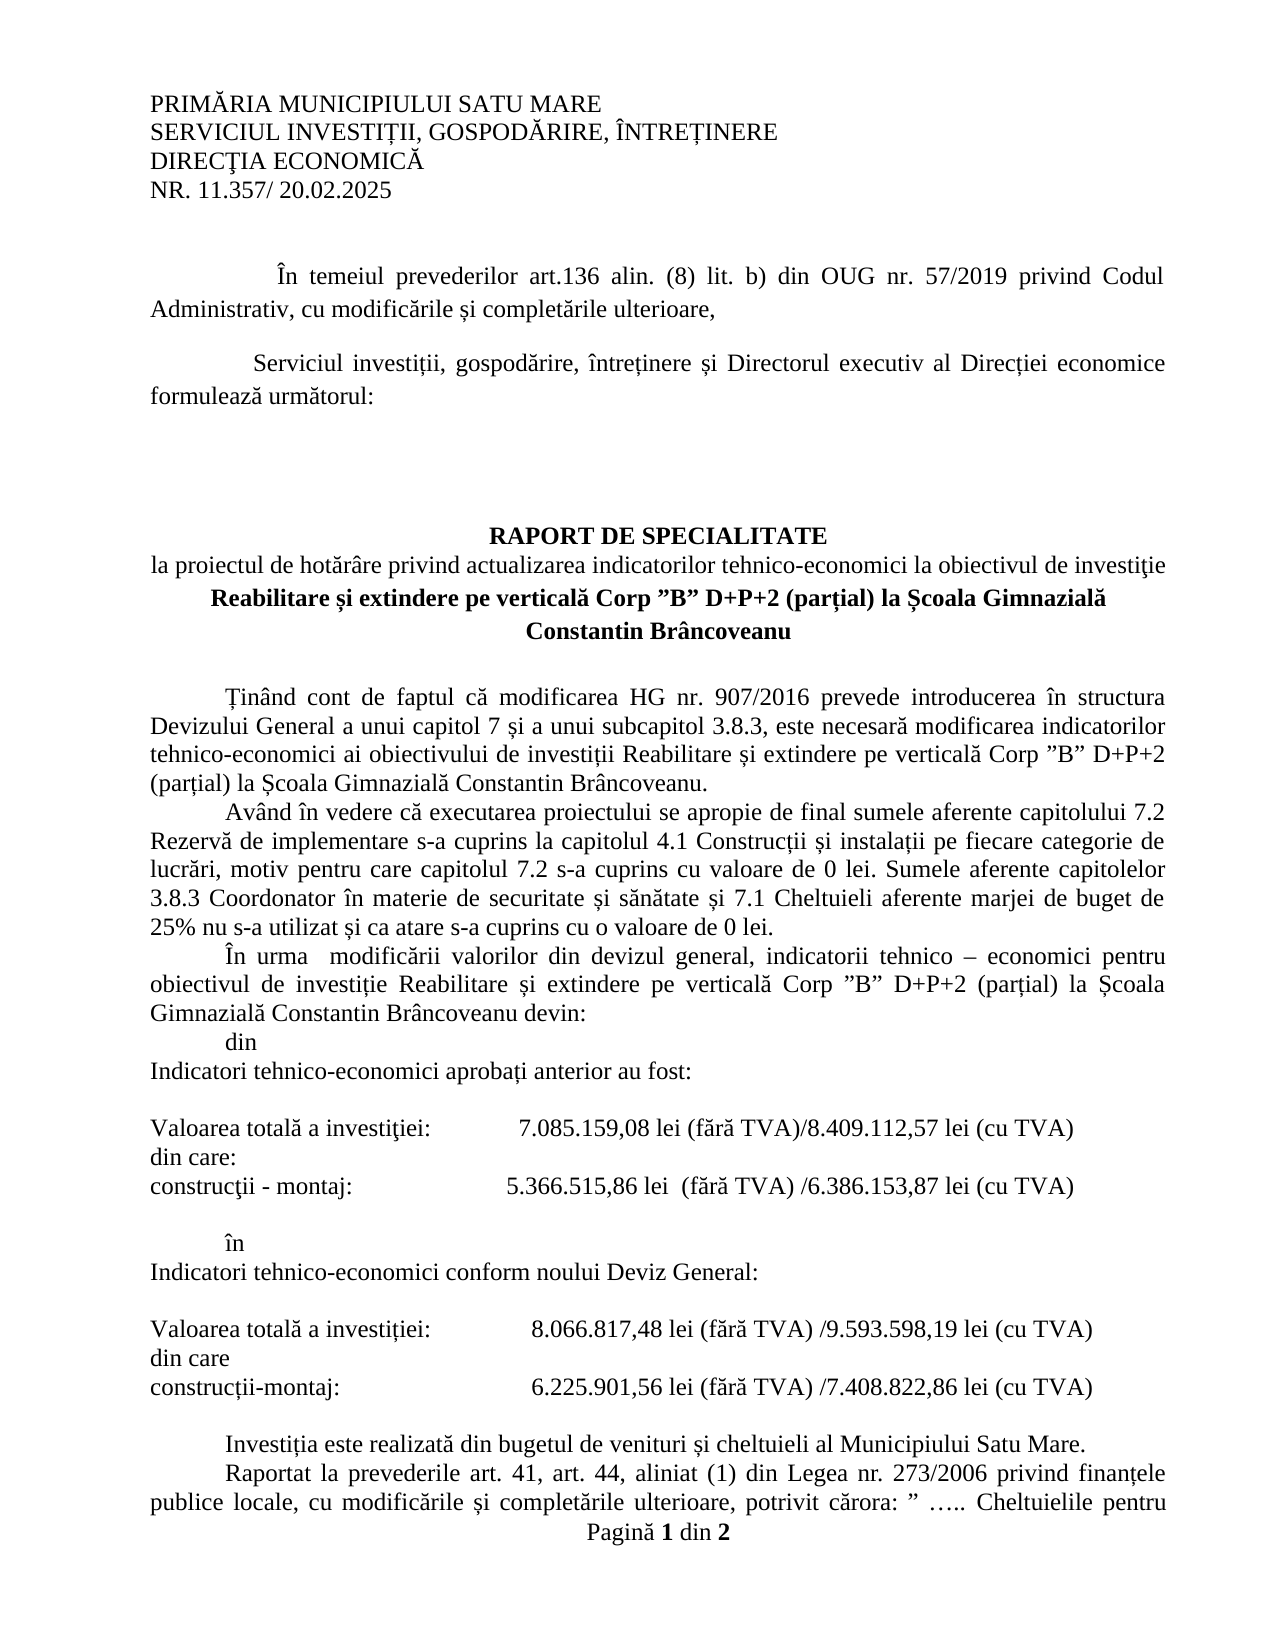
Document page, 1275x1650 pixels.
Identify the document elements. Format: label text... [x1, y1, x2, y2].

text din care [150, 1343, 1167, 1372]
text Serviciul investiții, gospodărire, întreținere și Directorul executiv al Direcției economice formulează următorul: [150, 348, 1167, 410]
text la proiectul de hotărâre privind actualizarea indicatorilor tehnico-economici la obiectivul de investiţie Reabilitare și extindere pe verticală Corp ”B” D+P+2 (parțial) la Școala Gimnazială Constantin Brâncoveanu [150, 550, 1167, 645]
text RAPORT DE SPECIALITATE [150, 521, 1167, 550]
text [150, 1458, 1167, 1516]
text construcţii - montaj: 5.366.515,86 lei (fără TVA) /6.386.153,87 lei (cu TVA) [150, 1171, 1167, 1199]
text Ținând cont de faptul că modificarea HG nr. 907/2016 prevede introducerea în structura Devizului General a unui capitol 7 și a unui subcapitol 3.8.3, este necesară modificarea indicatorilor tehnico-economici ai obiectivului de investiții Reabilitare și extindere pe verticală Corp ”B” D+P+2 (parțial) la Școala Gimnazială Constantin Brâncoveanu. [150, 682, 1167, 797]
text În urma modificării valorilor din devizul general, indicatorii tehnico – economici pentru obiectivul de investiție Reabilitare și extindere pe verticală Corp ”B” D+P+2 (parțial) la Școala Gimnazială Constantin Brâncoveanu devin: [150, 941, 1167, 1027]
text Valoarea totală a investiției: 8.066.817,48 lei (fără TVA) /9.593.598,19 lei (cu TVA) [150, 1314, 1167, 1343]
text DIRECŢIA ECONOMICĂ [150, 146, 1167, 175]
text În temeiul prevederilor art.136 alin. (8) lit. b) din OUG nr. 57/2019 privind Codul Administrativ, cu modificările și completările ulterioare, [150, 261, 1167, 323]
text în [150, 1228, 1167, 1257]
text construcții-montaj: 6.225.901,56 lei (fără TVA) /7.408.822,86 lei (cu TVA) [150, 1372, 1167, 1401]
text Investiția este realizată din bugetul de venituri și cheltuieli al Municipiului Satu Mare. [150, 1429, 1167, 1458]
text Indicatori tehnico-economici conform noului Deviz General: [150, 1257, 1167, 1286]
text din care: [150, 1142, 1167, 1171]
text Valoarea totală a investiţiei: 7.085.159,08 lei (fără TVA)/8.409.112,57 lei (cu TVA) [150, 1113, 1167, 1142]
text SERVICIUL INVESTIȚII, GOSPODĂRIRE, ÎNTREȚINERE [150, 117, 1167, 146]
text PRIMĂRIA MUNICIPIULUI SATU MARE [150, 89, 1167, 117]
text Indicatori tehnico-economici aprobați anterior au fost: [150, 1056, 1167, 1084]
text Având în vedere că executarea proiectului se apropie de final sumele aferente capitolului 7.2 Rezervă de implementare s-a cuprins la capitolul 4.1 Construcții și instalații pe fiecare categorie de lucrări, motiv pentru care capitolul 7.2 s-a cuprins cu valoare de 0 lei. Sumele aferente capitolelor 3.8.3 Coordonator în materie de securitate și sănătate și 7.1 Cheltuieli aferente marjei de buget de 25% nu s-a utilizat și ca atare s-a cuprins cu o valoare de 0 lei. [150, 797, 1167, 941]
text NR. 11.357/ 20.02.2025 [150, 175, 1167, 204]
text din [150, 1027, 1167, 1056]
